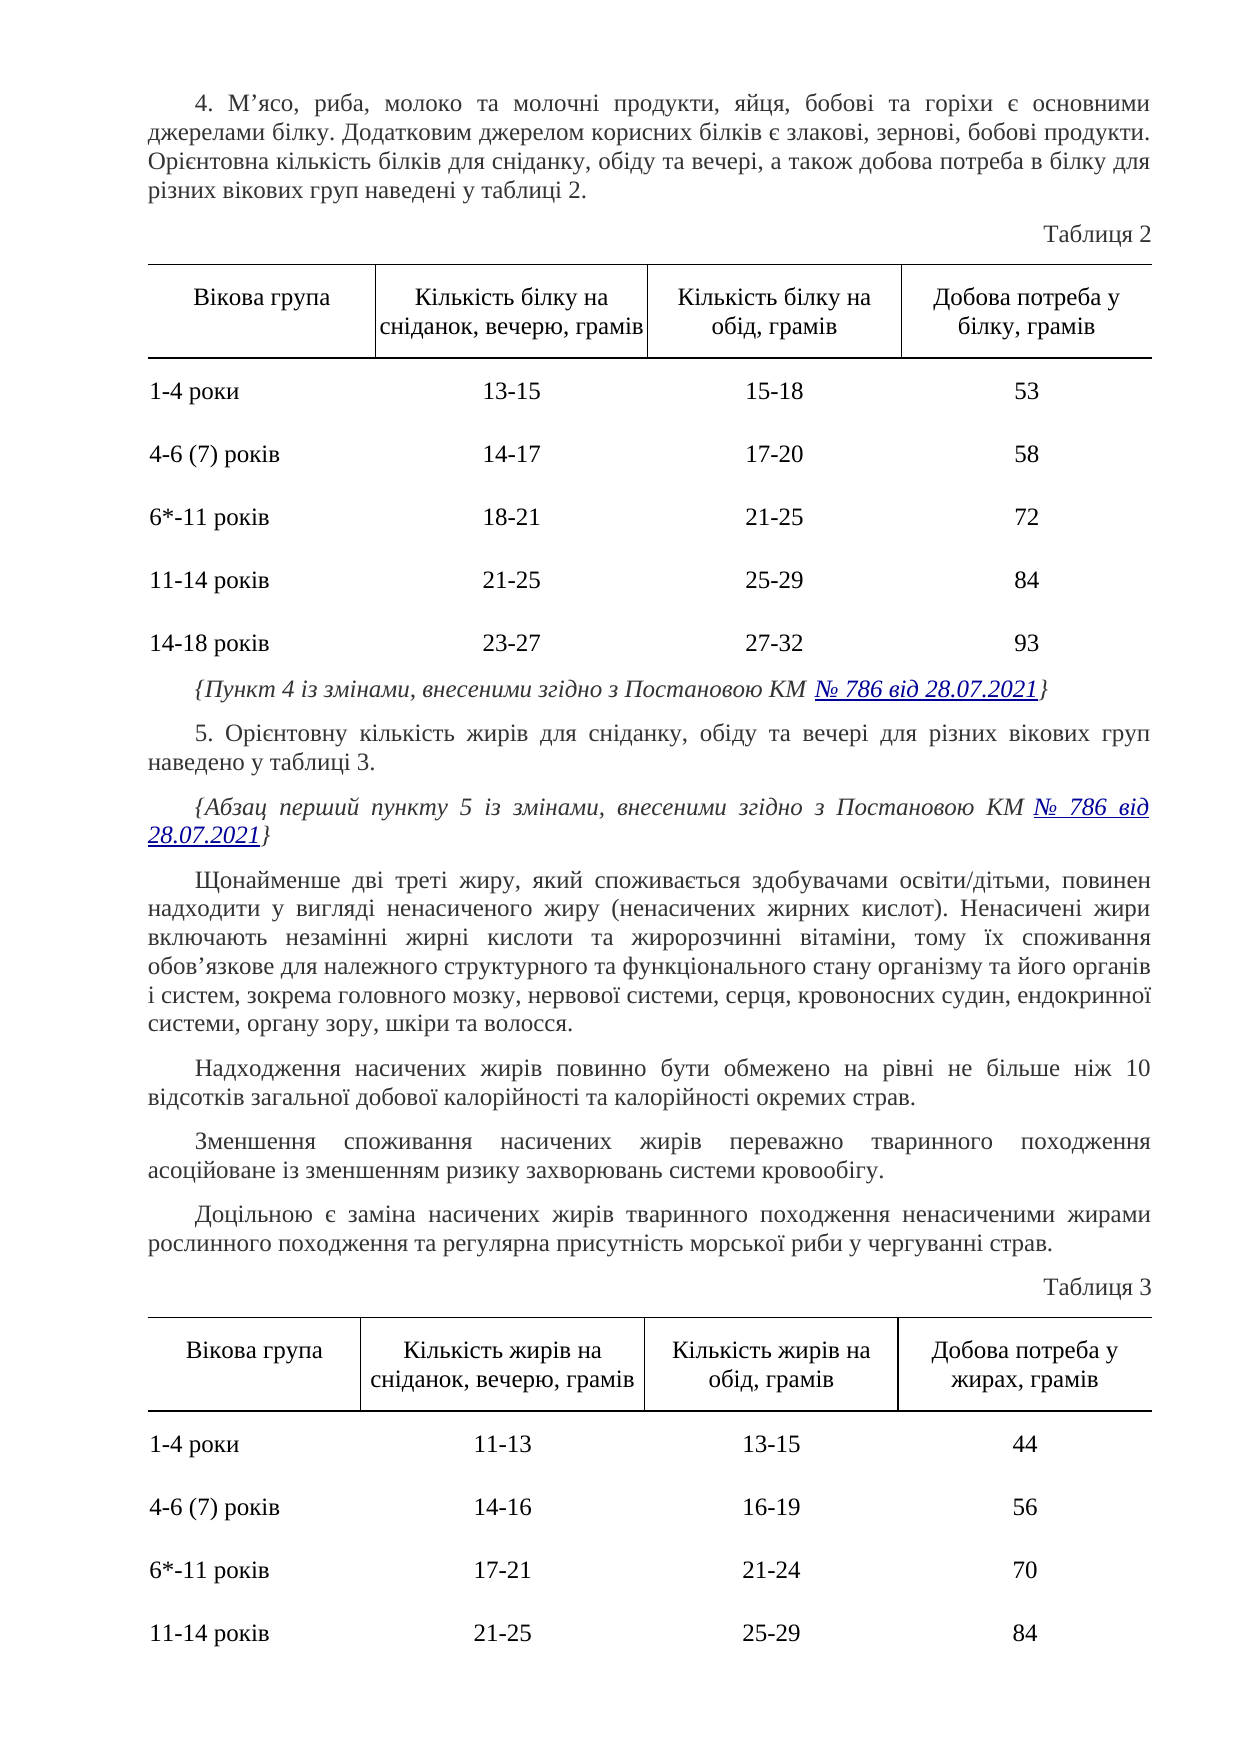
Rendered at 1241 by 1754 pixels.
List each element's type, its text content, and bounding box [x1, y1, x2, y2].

table_cell 16-19 [644, 1475, 898, 1538]
text Таблиця 2 [148, 219, 1152, 248]
text 4. М’ясо, риба, молоко та молочні продукти, яйця, бобові та горіхи є основними джерелами білку. Додатковим джерелом корисних білків є злакові, зернові, бобові продукти. Орієнтовна кількість білків для сніданку, обіду та вечері, а також добова потреба в білку для різних вікових груп наведені у таблиці 2. [148, 88, 1152, 203]
table_cell 25-29 [648, 548, 901, 611]
table_cell 44 [898, 1412, 1152, 1475]
table_cell 56 [898, 1475, 1152, 1538]
table_cell 21-25 [361, 1601, 644, 1664]
text {Пункт 4 із змінами, внесеними згідно з Постановою КМ № 786 від 28.07.2021} [148, 674, 1152, 703]
text 5. Орієнтовну кількість жирів для сніданку, обіду та вечері для різних вікових груп наведено у таблиці 3. [148, 718, 1152, 776]
table_cell 14-17 [376, 422, 647, 485]
table_header Кількість білку на обід, грамів [648, 265, 901, 357]
table_cell 21-25 [648, 485, 901, 548]
table_cell 14-16 [361, 1475, 644, 1538]
table_cell 84 [901, 548, 1152, 611]
table_cell 84 [898, 1601, 1152, 1664]
text Щонайменше дві треті жиру, який споживається здобувачами освіти/дітьми, повинен надходити у вигляді ненасиченого жиру (ненасичених жирних кислот). Ненасичені жири включають незамінні жирні кислоти та жиророзчинні вітаміни, тому їх споживання обов’язкове для належного структурного та функціонального стану організму та його органів і систем, зокрема головного мозку, нервової системи, серця, кровоносних судин, ендокринної системи, органу зору, шкіри та волосся. [148, 865, 1152, 1037]
table_header Добова потреба у жирах, грамів [899, 1318, 1152, 1410]
table_header Вікова група [148, 265, 375, 357]
table_cell 21-25 [376, 548, 647, 611]
table_cell 4-6 (7) років [148, 422, 376, 485]
table_cell 72 [901, 485, 1152, 548]
table_cell 17-20 [648, 422, 901, 485]
table_cell 17-21 [361, 1538, 644, 1601]
table_cell 1-4 роки [148, 359, 376, 422]
table_cell 11-13 [361, 1412, 644, 1475]
text Надходження насичених жирів повинно бути обмежено на рівні не більше ніж 10 відсотків загальної добової калорійності та калорійності окремих страв. [148, 1053, 1152, 1110]
table_cell 4-6 (7) років [148, 1475, 361, 1538]
table_header Кількість жирів на сніданок, вечерю, грамів [361, 1318, 644, 1410]
text Зменшення споживання насичених жирів переважно тваринного походження асоційоване із зменшенням ризику захворювань системи кровообігу. [148, 1126, 1152, 1183]
table_header Добова потреба у білку, грамів [902, 265, 1152, 357]
table_cell 58 [901, 422, 1152, 485]
table_cell 6*-11 років [148, 1538, 361, 1601]
text Таблиця 3 [148, 1272, 1152, 1301]
text Доцільною є заміна насичених жирів тваринного походження ненасиченими жирами рослинного походження та регулярна присутність морської риби у чергуванні страв. [148, 1199, 1152, 1257]
table_cell 6*-11 років [148, 485, 376, 548]
table_header Вікова група [148, 1318, 360, 1410]
table_cell 23-27 [376, 611, 647, 674]
table_cell 70 [898, 1538, 1152, 1601]
table_cell 11-14 років [148, 548, 376, 611]
table_cell 14-18 років [148, 611, 376, 674]
table_cell 11-14 років [148, 1601, 361, 1664]
table_header Кількість жирів на обід, грамів [645, 1318, 897, 1410]
table_cell 21-24 [644, 1538, 898, 1601]
table_cell 27-32 [648, 611, 901, 674]
table_header Кількість білку на сніданок, вечерю, грамів [376, 265, 647, 357]
table_cell 13-15 [644, 1412, 898, 1475]
table_cell 1-4 роки [148, 1412, 361, 1475]
table_cell 15-18 [648, 359, 901, 422]
table_cell 13-15 [376, 359, 647, 422]
table_cell 25-29 [644, 1601, 898, 1664]
table_cell 53 [901, 359, 1152, 422]
text {Абзац перший пункту 5 із змінами, внесеними згідно з Постановою КМ № 786 від 28.07.2021} [148, 792, 1152, 849]
table_cell 18-21 [376, 485, 647, 548]
table_cell 93 [901, 611, 1152, 674]
